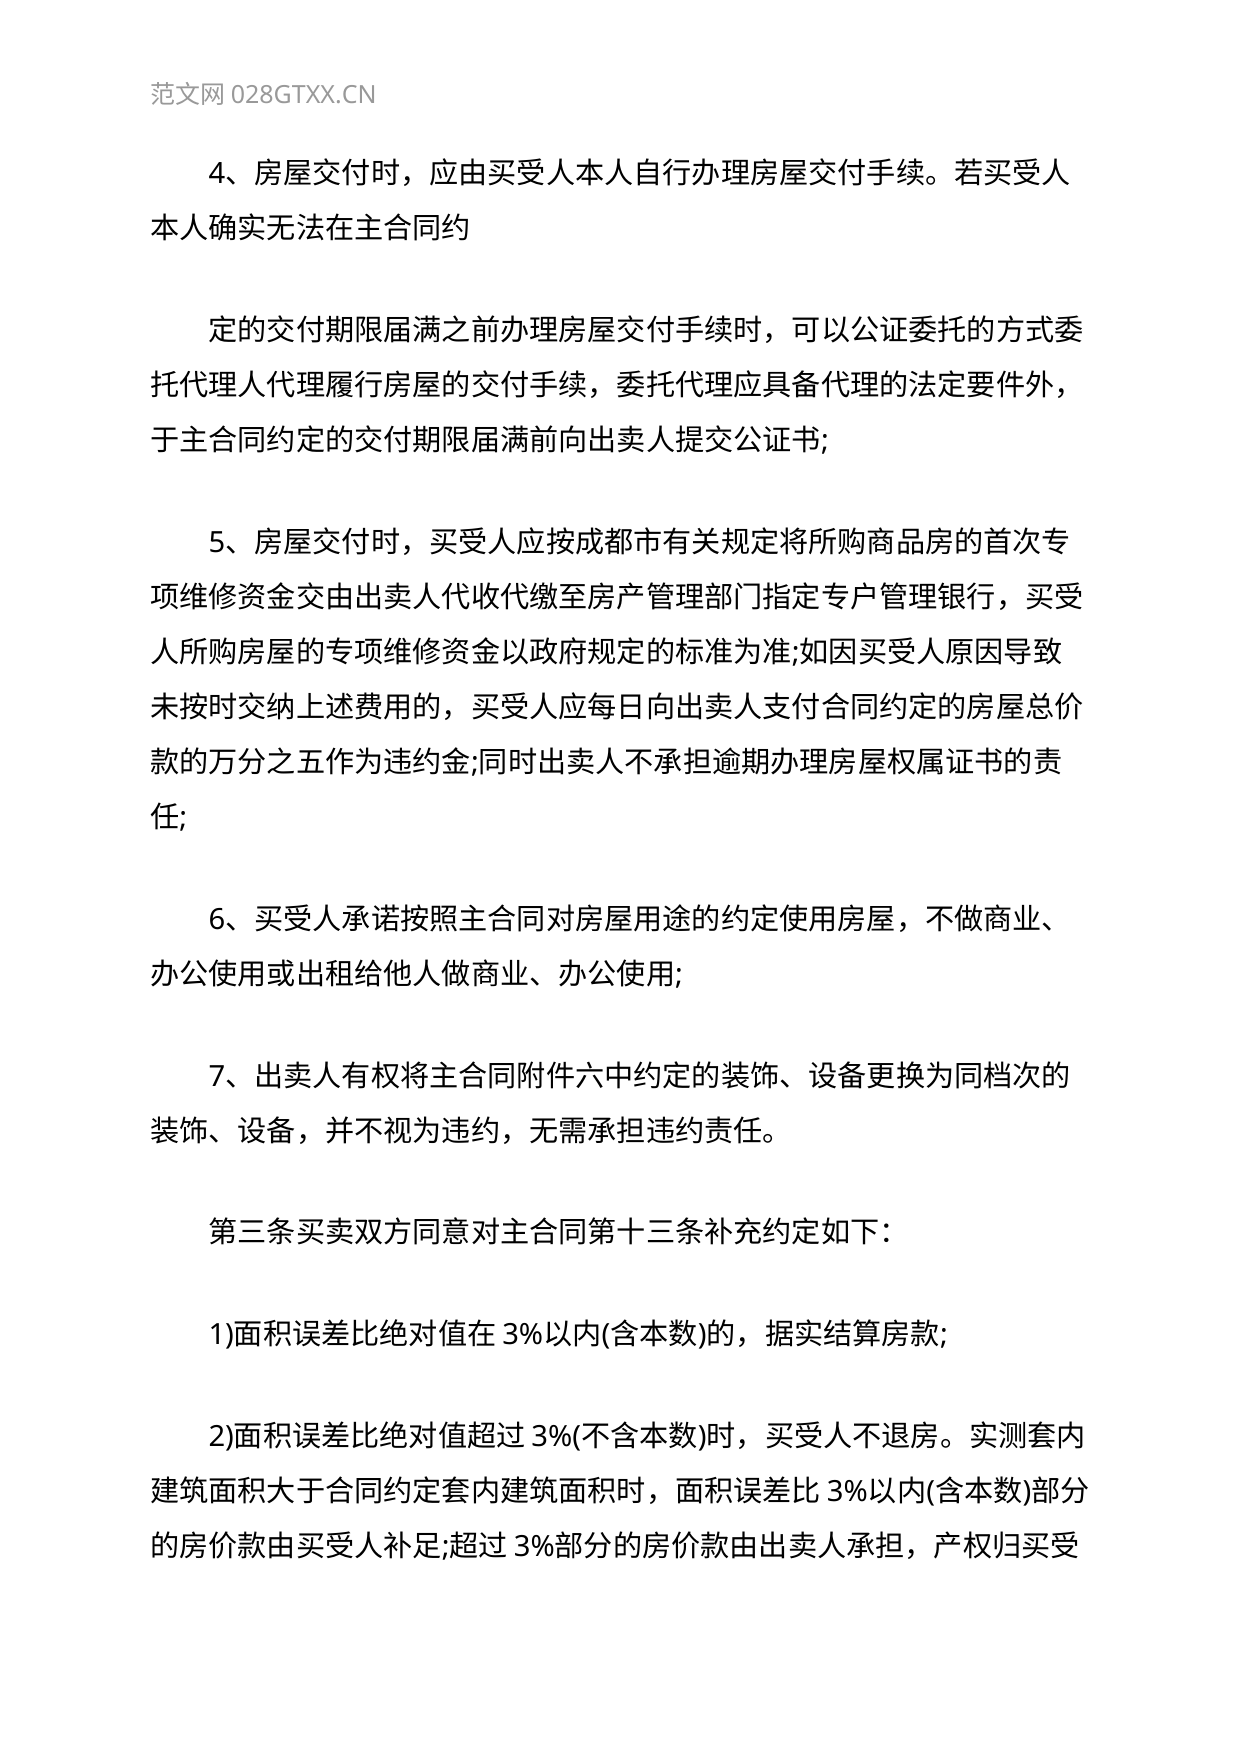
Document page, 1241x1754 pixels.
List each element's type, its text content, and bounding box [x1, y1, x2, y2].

text 第三条买卖双方同意对主合同第十三条补充约定如下： [150, 1209, 1090, 1251]
text 5、房屋交付时，买受人应按成都市有关规定将所购商品房的首次专项维修资金交由出卖人代收代缴至房产管理部门指定专户管理银行，买受人所购房屋的专项维修资金以政府规定的标准为准;如因买受人原因导致未按时交纳上述费用的，买受人应每日向出卖人支付合同约定的房屋总价款的万分之五作为违约金;同时出卖人不承担逾期办理房屋权属证书的责任; [150, 518, 1090, 836]
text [150, 1413, 1090, 1565]
text 6、买受人承诺按照主合同对房屋用途的约定使用房屋，不做商业、办公使用或出租给他人做商业、办公使用; [150, 895, 1090, 993]
text 7、出卖人有权将主合同附件六中约定的装饰、设备更换为同档次的装饰、设备，并不视为违约，无需承担违约责任。 [150, 1052, 1090, 1149]
text 1)面积误差比绝对值在3%以内(含本数)的，据实结算房款; [150, 1311, 1090, 1353]
text 4、房屋交付时，应由买受人本人自行办理房屋交付手续。若买受人本人确实无法在主合同约 [150, 150, 1090, 247]
text 定的交付期限届满之前办理房屋交付手续时，可以公证委托的方式委托代理人代理履行房屋的交付手续，委托代理应具备代理的法定要件外，于主合同约定的交付期限届满前向出卖人提交公证书; [150, 307, 1090, 459]
